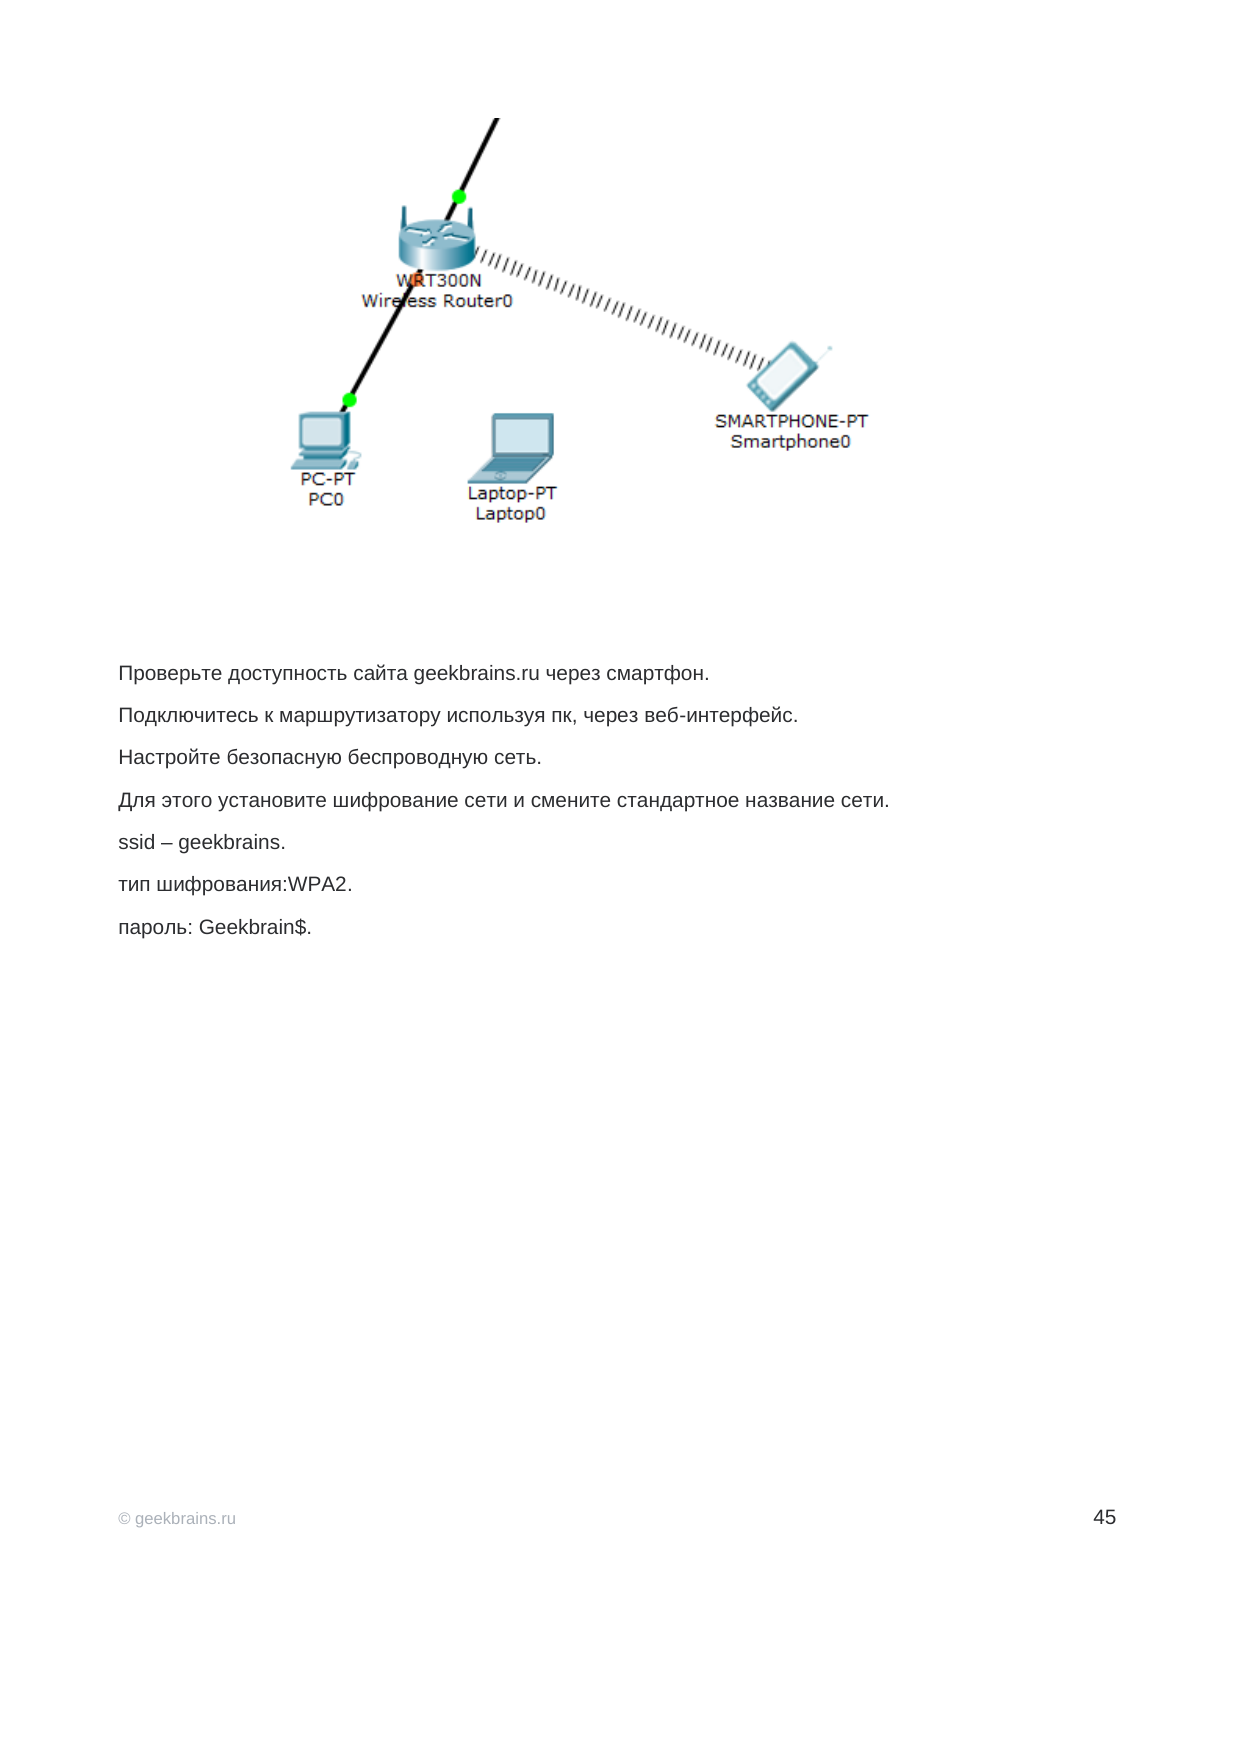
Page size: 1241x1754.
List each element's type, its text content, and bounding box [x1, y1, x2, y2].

text ssid – geekbrains. [118, 832, 1122, 854]
text пароль: Geekbrain$. [118, 917, 1122, 939]
picture [274, 118, 967, 537]
text тип шифрования:WPA2. [118, 875, 1122, 896]
text Для этого установите шифрование сети и смените стандартное название сети. [118, 790, 1122, 811]
text Проверьте доступность сайта geekbrains.ru через смартфон. [118, 663, 1122, 684]
text Подключитесь к маршрутизатору используя пк, через веб-интерфейс. [118, 705, 1122, 727]
text Настройте безопасную беспроводную сеть. [118, 747, 1122, 769]
